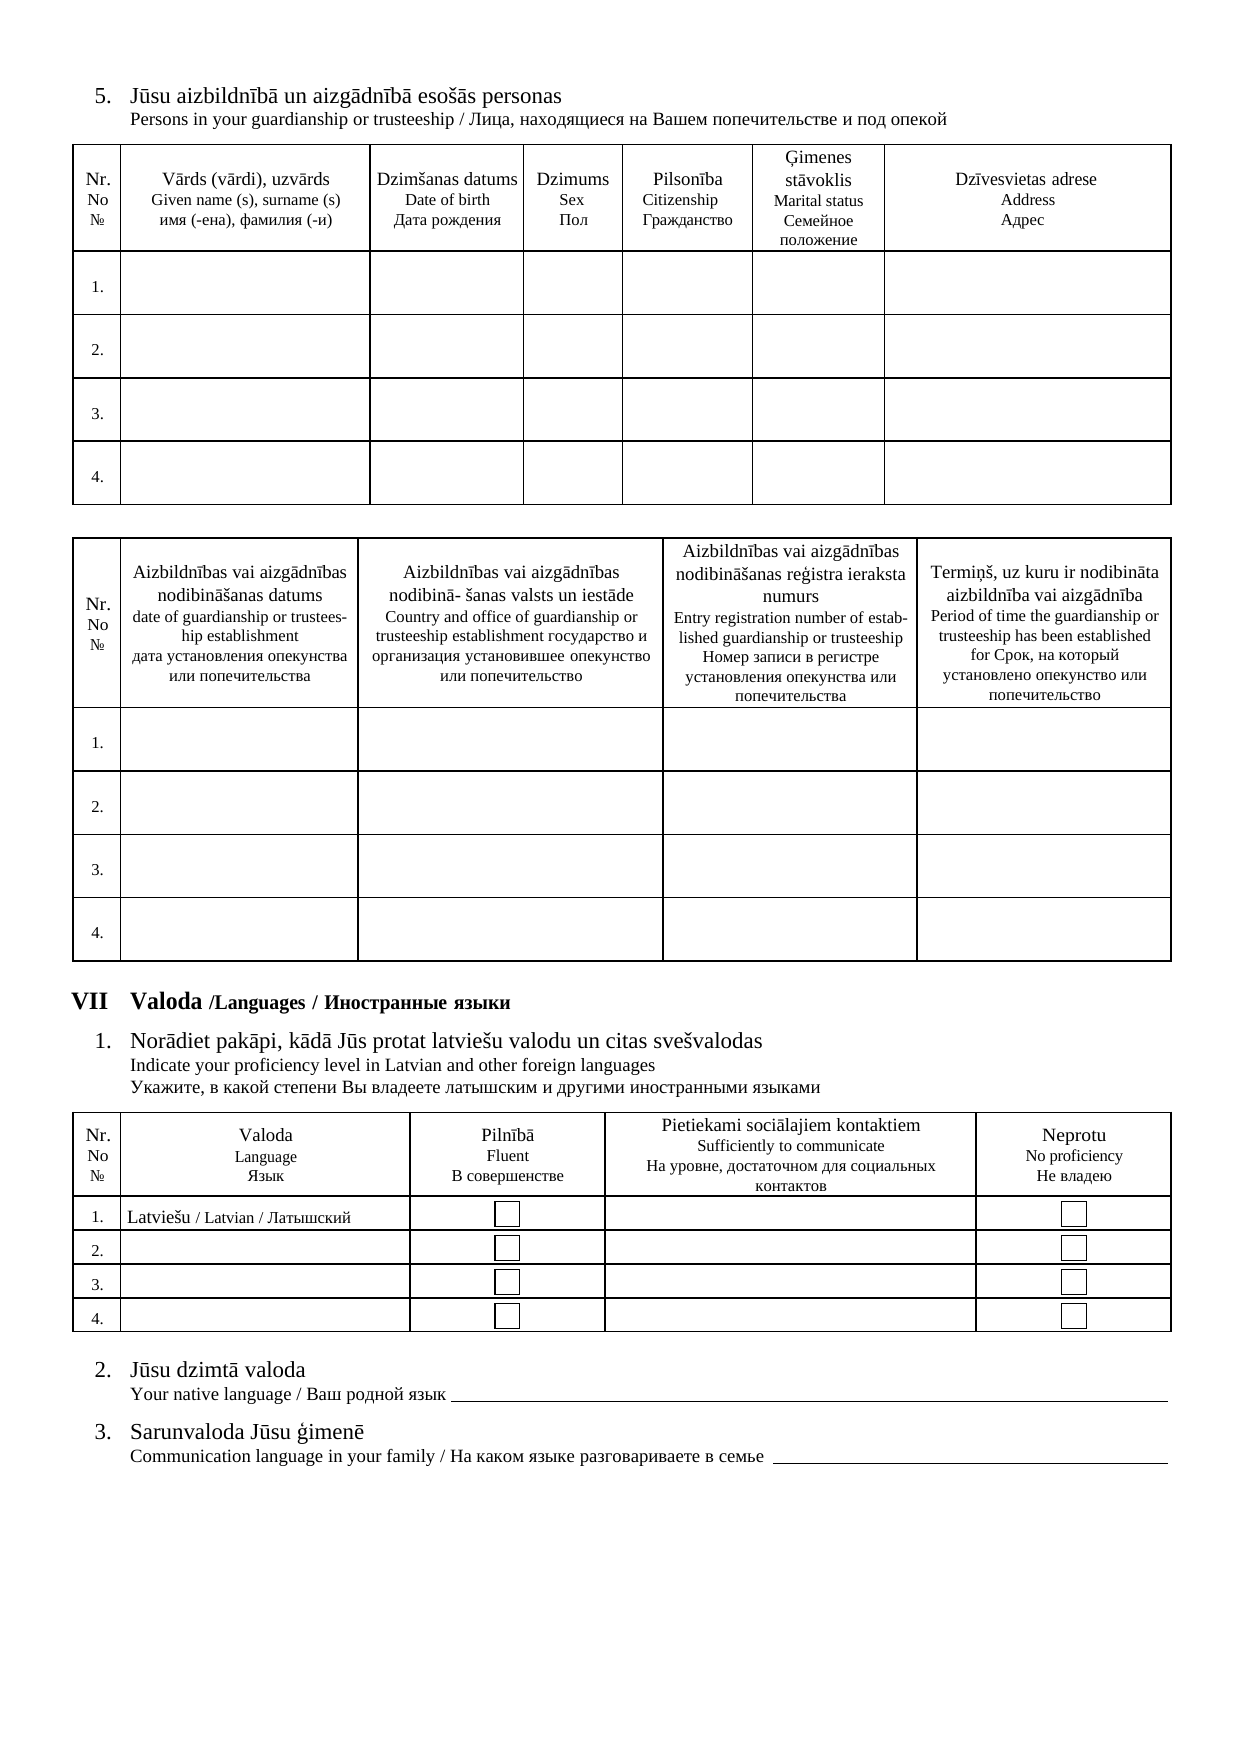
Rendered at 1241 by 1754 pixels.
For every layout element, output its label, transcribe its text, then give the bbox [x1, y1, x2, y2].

table_cell [753, 252, 884, 314]
table_cell [524, 442, 622, 504]
table_cell [121, 1265, 409, 1297]
table_cell [524, 315, 622, 377]
table_cell [664, 898, 916, 960]
table_cell [606, 1265, 975, 1297]
table_cell [371, 379, 523, 440]
table_cell [371, 442, 523, 504]
table_cell 1. [74, 708, 120, 770]
table_cell [371, 252, 523, 314]
table_header Neprotu No proficiency Не владею [977, 1113, 1170, 1195]
table_header Pilnībā Fluent В совершенстве [411, 1113, 604, 1195]
table_cell 3. [74, 1265, 120, 1297]
table_cell [664, 708, 916, 770]
table_cell [411, 1197, 604, 1229]
text Indicate your proficiency level in Latvian and other foreign languages [130, 1054, 1182, 1075]
table_cell [121, 315, 369, 377]
text Укажите, в какой степени Вы владеете латышским и другими иностранными языками [130, 1076, 1182, 1098]
table_header Aizbildnības vai aizgādnības nodibināšanas datums date of guardianship or trustees- hip establishment дата установления опекунства или попечительства [121, 539, 357, 707]
subtitle Jūsu dzimtā valoda [94, 1356, 1182, 1383]
subtitle Norādiet pakāpi, kādā Jūs protat latviešu valodu un citas svešvalodas [94, 1027, 1182, 1054]
table_cell [977, 1299, 1170, 1331]
table_cell [121, 898, 357, 960]
table_cell [121, 1231, 409, 1263]
table_cell 3. [74, 379, 120, 440]
table_cell [359, 772, 662, 833]
table_header Vārds (vārdi), uzvārds Given name (s), surname (s) имя (-eна), фамилия (-и) [121, 145, 369, 250]
table_header Dzimums Sex Пол [524, 145, 622, 250]
list Valoda /Languages / Иностранные языки [71, 986, 1182, 1015]
table_cell [121, 252, 369, 314]
table_header Nr. No № [74, 145, 120, 250]
table_cell [121, 379, 369, 440]
table_cell [121, 708, 357, 770]
table_cell Latviešu / Latvian / Латышский [121, 1197, 409, 1229]
table_header Dzīvesvietas adrese Address Адрес [885, 145, 1170, 250]
table_header Dzimšanas datums Date of birth Дата рождения [371, 145, 523, 250]
table_cell [977, 1265, 1170, 1297]
table_cell [664, 835, 916, 897]
table_cell 2. [74, 315, 120, 377]
table_cell [359, 708, 662, 770]
table_header Pietiekami sociālajiem kontaktiem Sufficiently to communicate На уровне, достаточном для социальных контактов [606, 1113, 975, 1195]
table_cell [918, 772, 1170, 833]
table_cell [606, 1197, 975, 1229]
table_header Valoda Language Язык [121, 1113, 409, 1195]
table_header Aizbildnības vai aizgādnības nodibinā- šanas valsts un iestāde Country and office of guardianship or trusteeship establishment государство и организация установившее опекунство или попечительство [359, 539, 662, 707]
table_cell [885, 252, 1170, 314]
table_cell [753, 315, 884, 377]
table_cell [524, 379, 622, 440]
table_cell [606, 1231, 975, 1263]
table_cell [359, 898, 662, 960]
table_cell [121, 442, 369, 504]
table_header Nr. No № [74, 1113, 120, 1195]
table_cell 4. [74, 442, 120, 504]
table_cell [977, 1197, 1170, 1229]
table_cell [623, 315, 752, 377]
subtitle Jūsu aizbildnībā un aizgādnībā esošās personas [94, 82, 1182, 108]
table_cell 4. [74, 1299, 120, 1331]
subtitle Sarunvaloda Jūsu ģimenē [94, 1418, 1182, 1444]
table_cell [411, 1299, 604, 1331]
table_cell [664, 772, 916, 833]
table_cell [121, 835, 357, 897]
table_cell [885, 379, 1170, 440]
table_header Pilsonība Citizenship Гражданство [623, 145, 752, 250]
text Persons in your guardianship or trusteeship / Лица, находящиеся на Вашем попечительстве и под опекой [130, 108, 1182, 130]
table_cell [411, 1265, 604, 1297]
table_cell [371, 315, 523, 377]
table_cell [918, 708, 1170, 770]
table_cell [121, 772, 357, 833]
table_cell [918, 898, 1170, 960]
table_cell [623, 442, 752, 504]
table_cell 2. [74, 1231, 120, 1263]
table_cell 3. [74, 835, 120, 897]
table_cell 1. [74, 1197, 120, 1229]
table_header Termiņš, uz kuru ir nodibināta aizbildnība vai aizgādnība Period of time the guardianship or trusteeship has been established for Cрок, на который установлено опекунство или попечительство [918, 539, 1170, 707]
table_cell [753, 379, 884, 440]
table_cell [524, 252, 622, 314]
table_cell 4. [74, 898, 120, 960]
table_cell [411, 1231, 604, 1263]
table_cell [623, 379, 752, 440]
table_header Aizbildnības vai aizgādnības nodibināšanas reģistra ieraksta numurs Entry registration number of estab- lished guardianship or trusteeship Hомер записи в регистре установления опекунства или попечительства [664, 539, 916, 707]
table_header Ģimenes stāvoklis Marital status Семейное положение [753, 145, 884, 250]
table_cell [121, 1299, 409, 1331]
table_cell [885, 315, 1170, 377]
text Communication language in your family / На каком языке разговариваете в семье [130, 1444, 1182, 1466]
table_cell 1. [74, 252, 120, 314]
table_cell [918, 835, 1170, 897]
table_cell [753, 442, 884, 504]
table_cell [623, 252, 752, 314]
table_cell [977, 1231, 1170, 1263]
table_cell [606, 1299, 975, 1331]
table_cell [359, 835, 662, 897]
table_header Nr. No № [74, 539, 120, 707]
table_cell 2. [74, 772, 120, 833]
table_cell [885, 442, 1170, 504]
text Your native language / Ваш родной язык [130, 1383, 1182, 1404]
